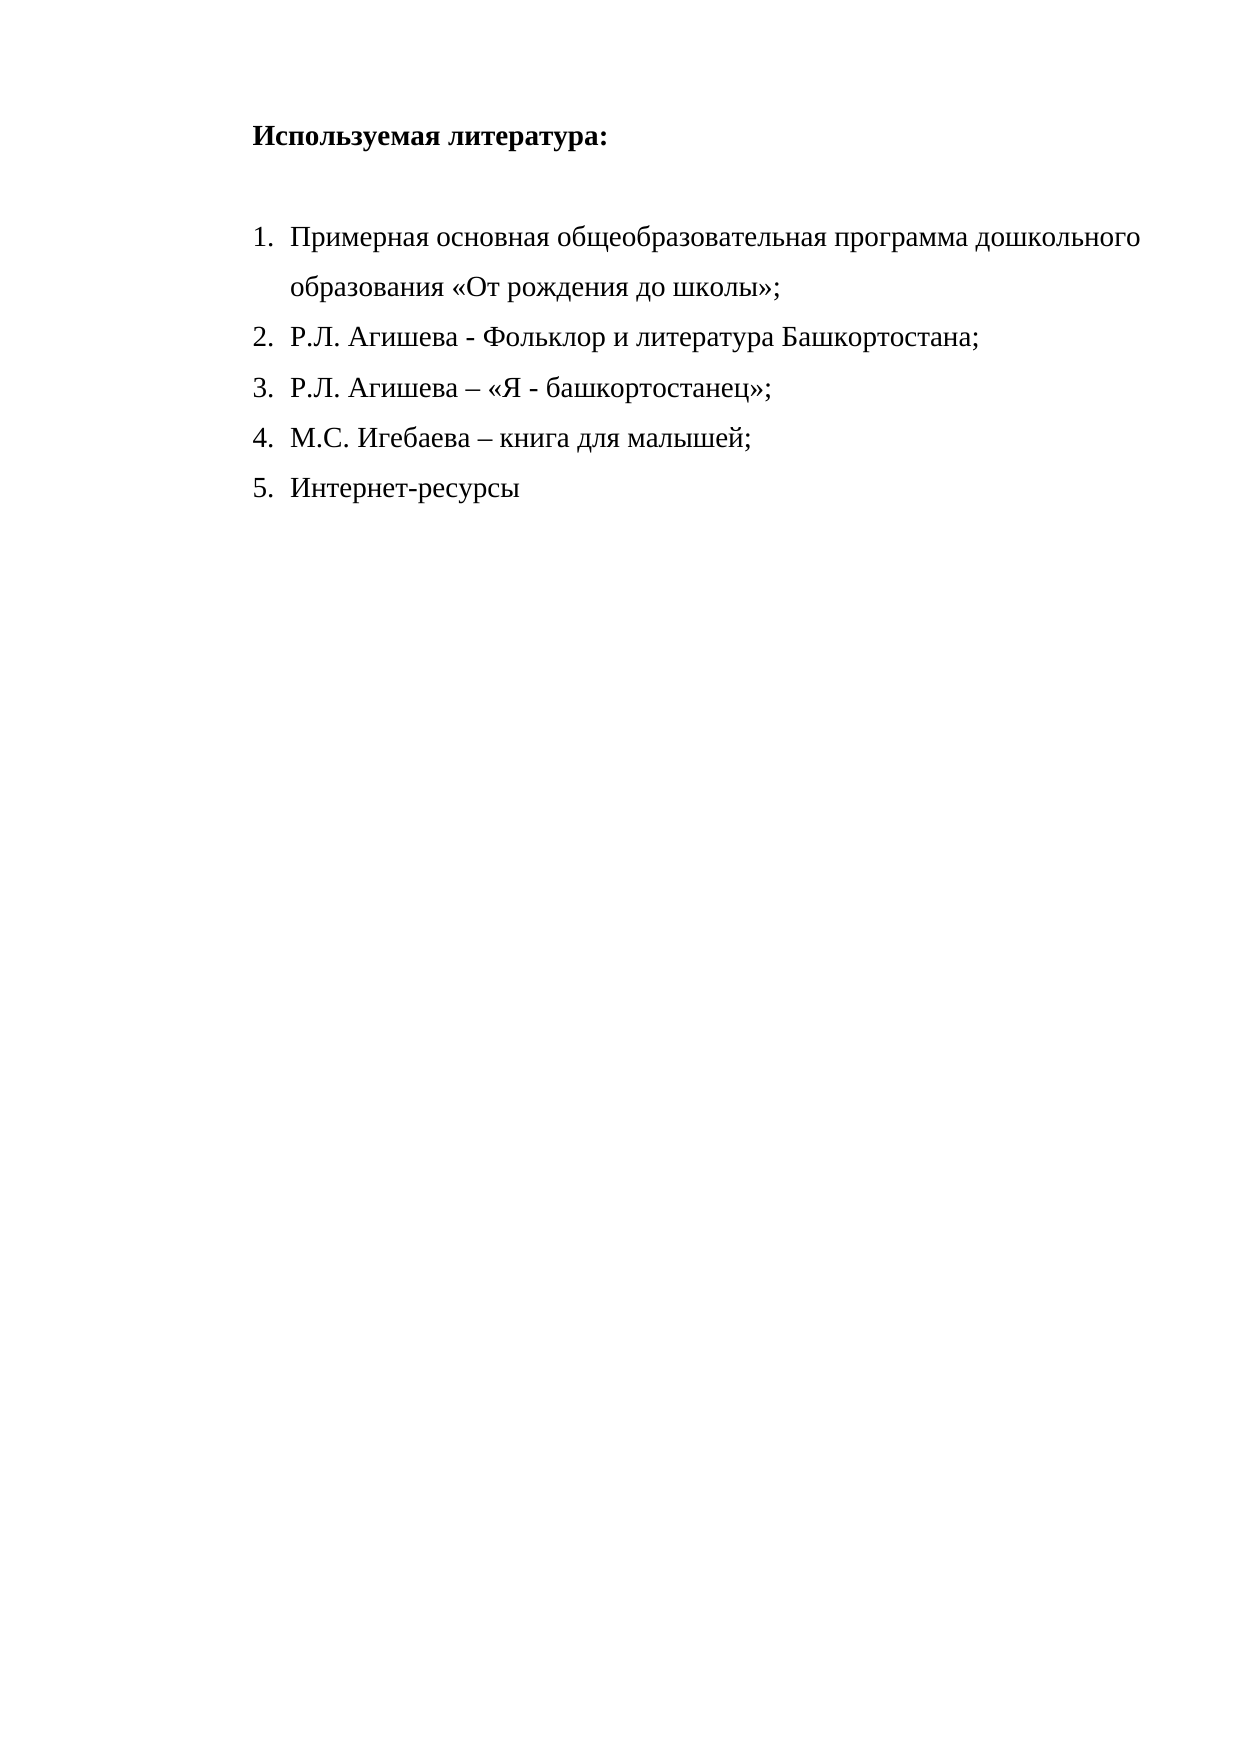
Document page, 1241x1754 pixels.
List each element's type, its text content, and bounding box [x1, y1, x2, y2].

list Р.Л. Агишева - Фольклор и литература Башкортостана; [252, 319, 1152, 353]
list Интернет-ресурсы [252, 470, 1152, 504]
list М.С. Игебаева – книга для малышей; [252, 420, 1152, 453]
list Р.Л. Агишева – «Я - башкортостанец»; [252, 370, 1152, 403]
list Примерная основная общеобразовательная программа дошкольного образования «От рождения до школы»; [252, 219, 1152, 303]
text Используемая литература: [252, 118, 1152, 152]
